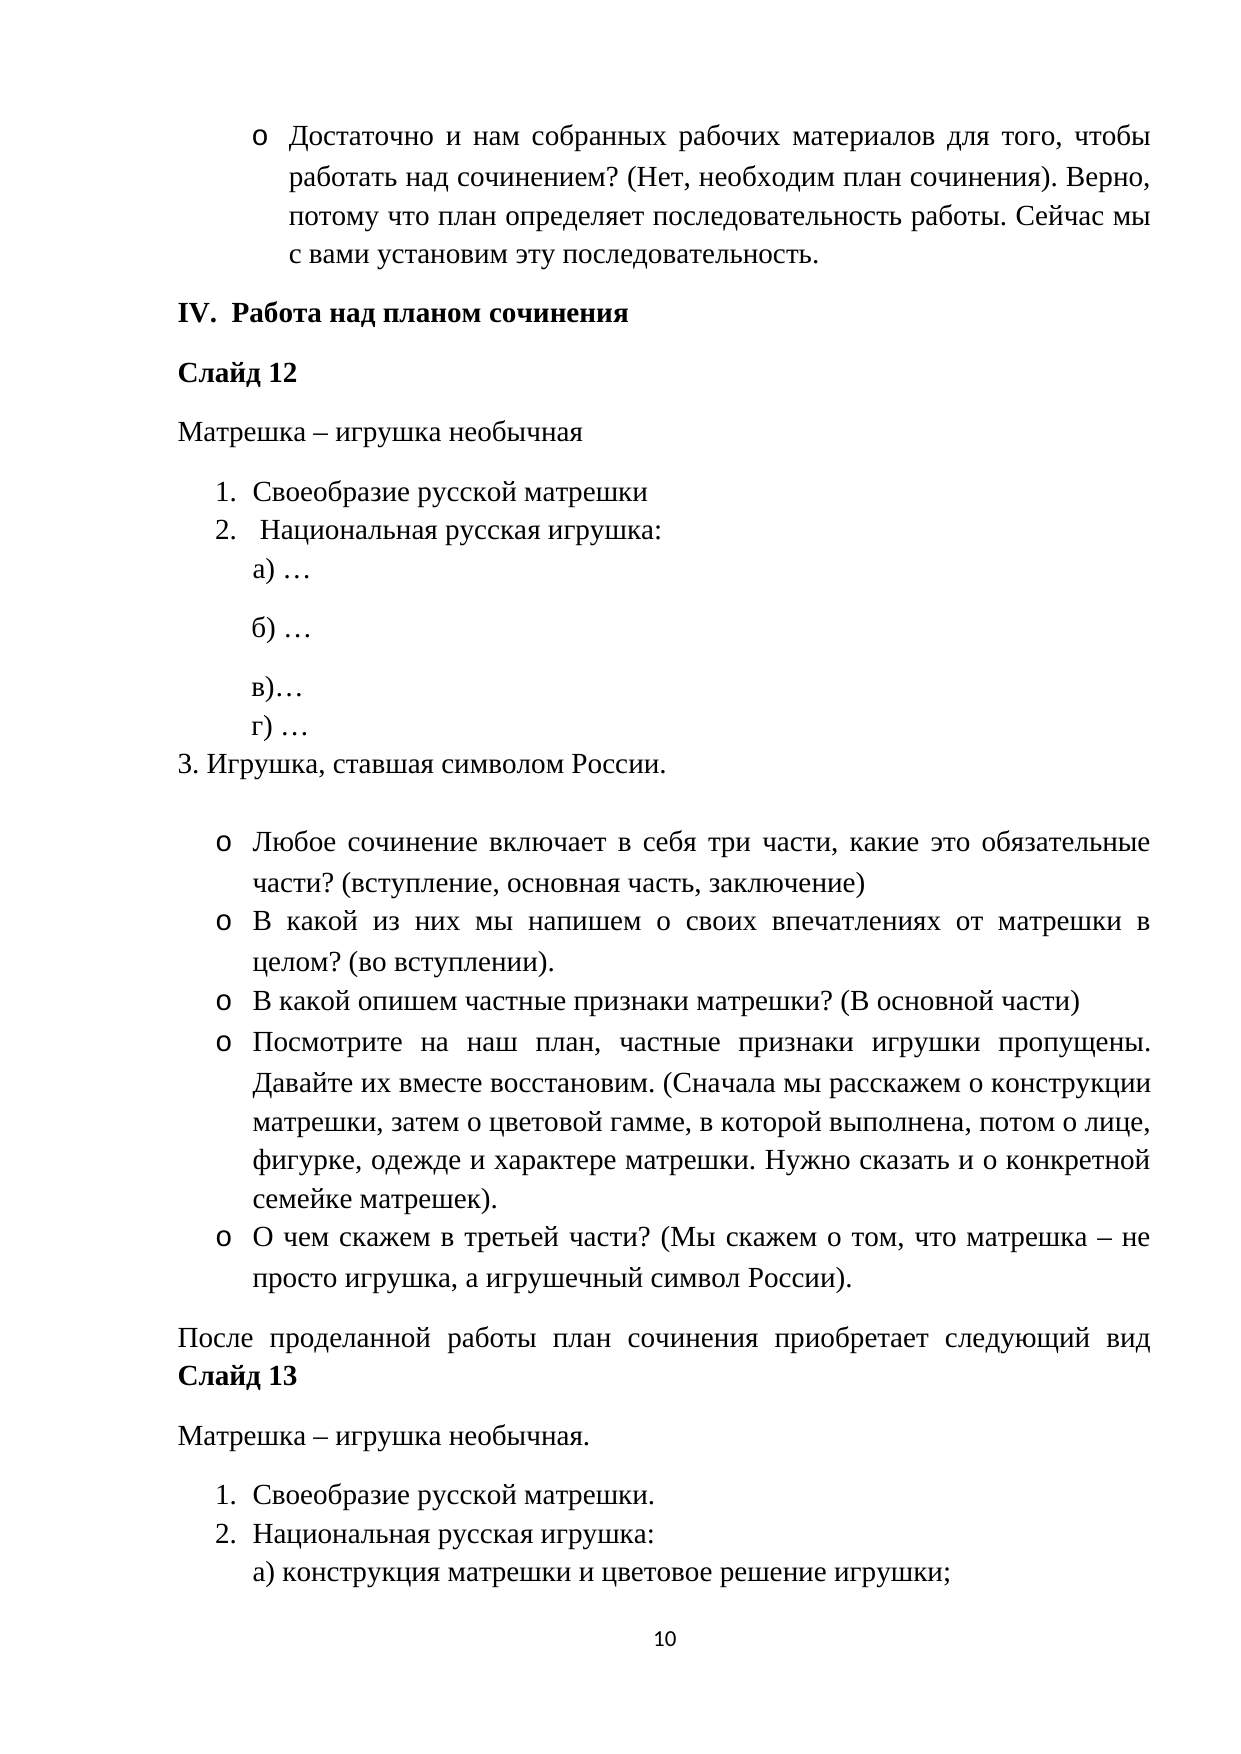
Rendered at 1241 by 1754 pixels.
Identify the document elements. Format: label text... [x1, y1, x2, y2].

text IV. Работа над планом сочинения [177, 296, 1152, 329]
text Матрешка – игрушка необычная [177, 414, 1152, 448]
list а) … [252, 551, 1152, 584]
text Матрешка – игрушка необычная. [177, 1418, 1152, 1451]
text После проделанной работы план сочинения приобретает следующий вид Слайд 13 [177, 1320, 1152, 1392]
list В какой из них мы напишем о своих впечатлениях от матрешки в целом? (во вступлении). [215, 903, 1152, 978]
text Слайд 12 [177, 355, 1152, 388]
list 3. Игрушка, ставшая символом России. [177, 747, 1152, 780]
list Достаточно и нам собранных рабочих материалов для того, чтобы работать над сочинением? (Нет, необходим план сочинения). Верно, потому что план определяет последовательность работы. Сейчас мы с вами установим эту последовательность. [251, 118, 1152, 270]
list О чем скажем в третьей части? (Мы скажем о том, что матрешка – не просто игрушка, а игрушечный символ России). [215, 1219, 1152, 1294]
list Посмотрите на наш план, частные признаки игрушки пропущены. Давайте их вместе восстановим. (Сначала мы расскажем о конструкции матрешки, затем о цветовой гамме, в которой выполнена, потом о лице, фигурке, одежде и характере матрешки. Нужно сказать и о конкретной семейке матрешек). [215, 1024, 1152, 1214]
text б) … [177, 610, 1152, 644]
list Национальная русская игрушка: [215, 512, 1152, 546]
list Своеобразие русской матрешки. [215, 1477, 1152, 1511]
list Любое сочинение включает в себя три части, какие это обязательные части? (вступление, основная часть, заключение) [215, 824, 1152, 898]
list Национальная русская игрушка: [215, 1516, 1152, 1549]
list а) конструкция матрешки и цветовое решение игрушки; [252, 1554, 1152, 1588]
list В какой опишем частные признаки матрешки? (В основной части) [215, 983, 1152, 1019]
list в)… [177, 669, 1152, 703]
list г) … [177, 708, 1152, 742]
list Своеобразие русской матрешки [215, 474, 1152, 507]
